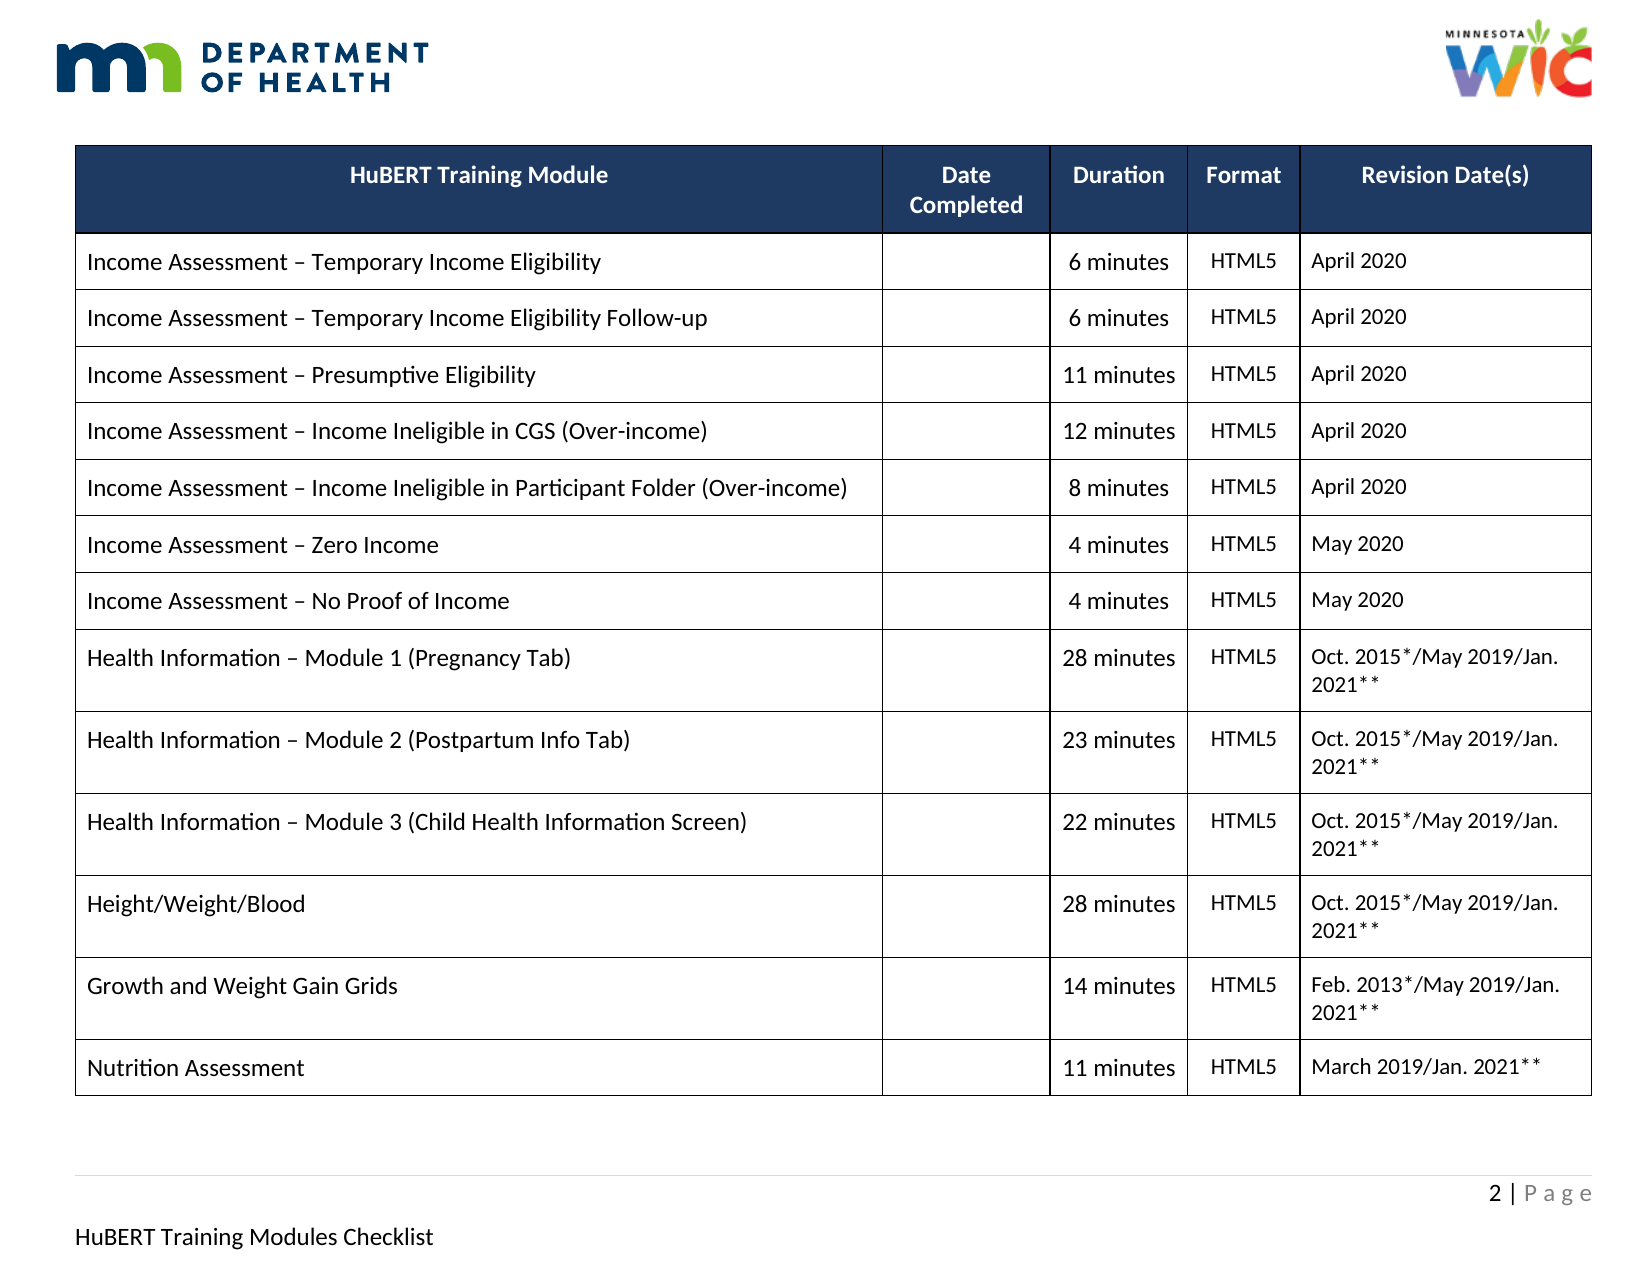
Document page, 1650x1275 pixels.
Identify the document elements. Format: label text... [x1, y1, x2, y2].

table_cell 4 minutes [1051, 573, 1187, 628]
table_cell Health Information – Module 1 (Pregnancy Tab) [76, 630, 882, 711]
table_cell HTML5 [1188, 516, 1299, 572]
table_cell May 2020 [1301, 516, 1591, 572]
table_cell April 2020 [1301, 347, 1591, 402]
table_cell Nutrition Assessment [76, 1040, 882, 1095]
table_header Date Completed [883, 146, 1049, 232]
table_cell Health Information – Module 2 (Postpartum Info Tab) [76, 712, 882, 793]
table_cell [883, 876, 1049, 957]
table_cell Oct. 2015*/May 2019/Jan. 2021** [1301, 712, 1591, 793]
table_cell [883, 347, 1049, 402]
table_cell April 2020 [1301, 403, 1591, 459]
table_cell March 2019/Jan. 2021** [1301, 1040, 1591, 1095]
table_cell 6 minutes [1051, 234, 1187, 289]
table_cell [883, 712, 1049, 793]
table_cell Income Assessment – Income Ineligible in CGS (Over-income) [76, 403, 882, 459]
table_cell May 2020 [1301, 573, 1591, 628]
table_cell Oct. 2015*/May 2019/Jan. 2021** [1301, 794, 1591, 875]
table_cell HTML5 [1188, 403, 1299, 459]
table_cell 22 minutes [1051, 794, 1187, 875]
table_cell 23 minutes [1051, 712, 1187, 793]
table_cell HTML5 [1188, 347, 1299, 402]
table_cell Income Assessment – Temporary Income Eligibility [76, 234, 882, 289]
table_cell 6 minutes [1051, 290, 1187, 346]
table_cell HTML5 [1188, 573, 1299, 628]
table_cell April 2020 [1301, 290, 1591, 346]
table_cell Oct. 2015*/May 2019/Jan. 2021** [1301, 630, 1591, 711]
table_cell [883, 460, 1049, 515]
table_cell April 2020 [1301, 460, 1591, 515]
table_cell Feb. 2013*/May 2019/Jan. 2021** [1301, 958, 1591, 1039]
table_cell Income Assessment – Zero Income [76, 516, 882, 572]
table_cell HTML5 [1188, 794, 1299, 875]
picture [1445, 19, 1592, 99]
table_cell April 2020 [1301, 234, 1591, 289]
table_cell 4 minutes [1051, 516, 1187, 572]
table_cell [883, 794, 1049, 875]
table_cell Income Assessment – Temporary Income Eligibility Follow-up [76, 290, 882, 346]
table_cell [883, 630, 1049, 711]
table_cell Health Information – Module 3 (Child Health Information Screen) [76, 794, 882, 875]
table_cell HTML5 [1188, 630, 1299, 711]
table_cell HTML5 [1188, 958, 1299, 1039]
table_cell [883, 290, 1049, 346]
table_cell Income Assessment – Presumptive Eligibility [76, 347, 882, 402]
table_cell 28 minutes [1051, 876, 1187, 957]
table_cell [883, 573, 1049, 628]
table_cell 28 minutes [1051, 630, 1187, 711]
table_cell Height/Weight/Blood [76, 876, 882, 957]
table_header Revision Date(s) [1301, 146, 1591, 232]
table_cell HTML5 [1188, 234, 1299, 289]
table_cell 8 minutes [1051, 460, 1187, 515]
table_header Duration [1051, 146, 1187, 232]
table_cell 11 minutes [1051, 1040, 1187, 1095]
table_cell Income Assessment – Income Ineligible in Participant Folder (Over-income) [76, 460, 882, 515]
table_header Format [1188, 146, 1299, 232]
table_cell Oct. 2015*/May 2019/Jan. 2021** [1301, 876, 1591, 957]
table_cell Income Assessment – No Proof of Income [76, 573, 882, 628]
table_cell [883, 1040, 1049, 1095]
table_cell 11 minutes [1051, 347, 1187, 402]
table_cell [883, 234, 1049, 289]
table_cell HTML5 [1188, 290, 1299, 346]
table_cell HTML5 [1188, 712, 1299, 793]
table_cell [883, 516, 1049, 572]
table_cell [883, 403, 1049, 459]
table_header HuBERT Training Module [76, 146, 882, 232]
table_cell HTML5 [1188, 876, 1299, 957]
table_cell 14 minutes [1051, 958, 1187, 1039]
table_cell 12 minutes [1051, 403, 1187, 459]
table_cell HTML5 [1188, 460, 1299, 515]
table_cell [883, 958, 1049, 1039]
table_cell HTML5 [1188, 1040, 1299, 1095]
table_cell Growth and Weight Gain Grids [76, 958, 882, 1039]
